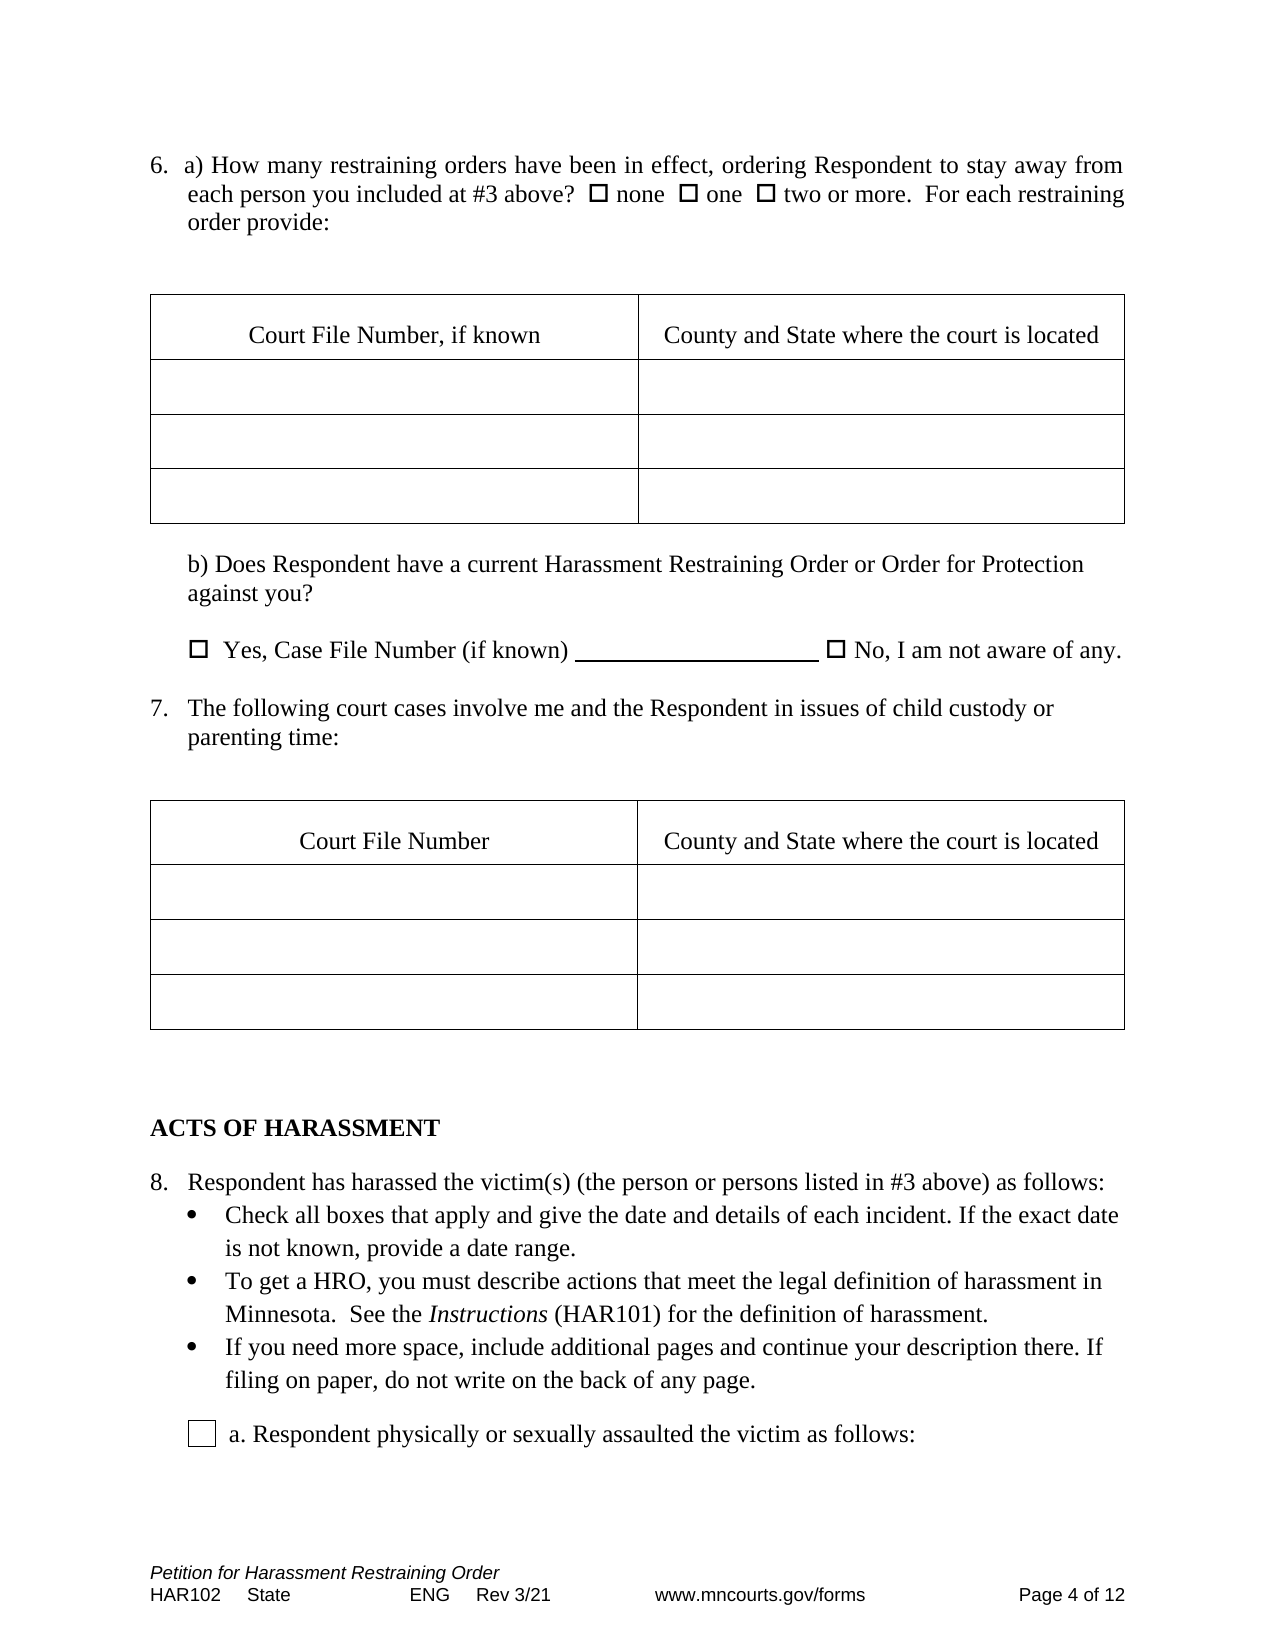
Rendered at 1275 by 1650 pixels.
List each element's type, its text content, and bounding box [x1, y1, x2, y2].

table_cell [638, 920, 1124, 974]
table_cell [638, 865, 1124, 919]
table_cell [151, 975, 637, 1029]
table_cell [151, 415, 638, 468]
table_header County and State where the court is located [639, 295, 1124, 359]
table_cell [151, 920, 637, 974]
text a. Respondent physically or sexually assaulted the victim as follows: [187, 1419, 1125, 1447]
table_cell [151, 360, 638, 413]
table_cell [639, 469, 1124, 523]
table_cell [151, 865, 637, 919]
list ACTS OF HARASSMENT [150, 1113, 1125, 1142]
table_cell [639, 360, 1124, 413]
list If you need more space, include additional pages and continue your description there. If filing on paper, do not write on the back of any page. [187, 1332, 1125, 1393]
list 7. The following court cases involve me and the Respondent in issues of child custody or parenting time: [150, 693, 1125, 750]
list Yes, Case File Number (if known) No, I am not aware of any. [187, 635, 1125, 664]
list b) Does Respondent have a current Harassment Restraining Order or Order for Protection against you? [187, 549, 1125, 607]
list Check all boxes that apply and give the date and details of each incident. If the exact date is not known, provide a date range. [187, 1200, 1125, 1261]
list 8. Respondent has harassed the victim(s) (the person or persons listed in #3 above) as follows: [150, 1167, 1125, 1195]
table_header Court File Number [151, 801, 637, 864]
table_header County and State where the court is located [638, 801, 1124, 864]
table_header Court File Number, if known [151, 295, 638, 359]
list To get a HRO, you must describe actions that meet the legal definition of harassment in Minnesota. See the Instructions (HAR101) for the definition of harassment. [187, 1266, 1125, 1327]
table_cell [151, 469, 638, 523]
table_cell [638, 975, 1124, 1029]
list 6. a) How many restraining orders have been in effect, ordering Respondent to stay away from each person you included at #3 above? none one two or more. For each restraining order provide: [150, 150, 1125, 236]
table_cell [639, 415, 1124, 468]
